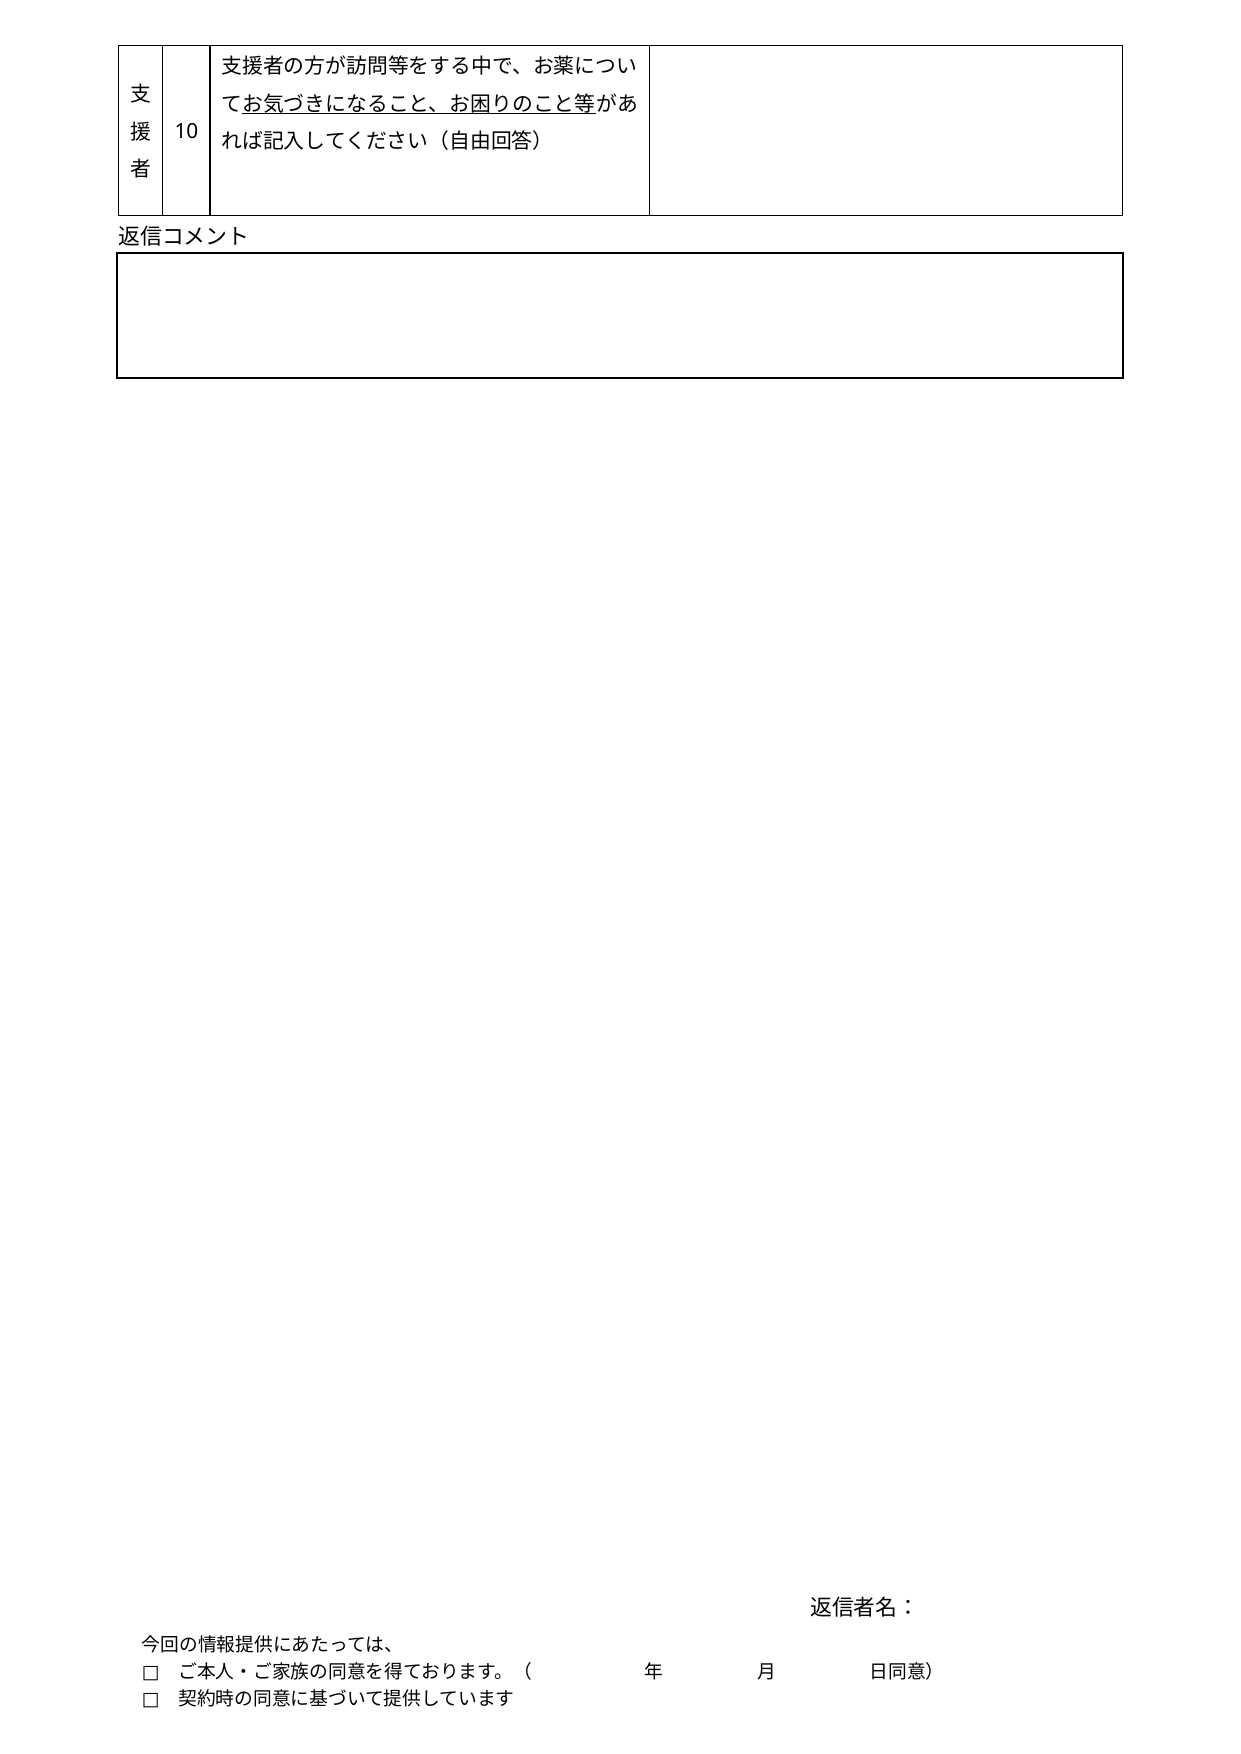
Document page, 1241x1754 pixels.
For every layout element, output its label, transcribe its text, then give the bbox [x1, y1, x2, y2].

table_cell [650, 46, 1122, 215]
table_cell 10 [163, 46, 209, 215]
table_cell 支援者の方が訪問等をする中で、お薬についてお気づきになること、お困りのこと等があれば記入してください（自由回答） [211, 46, 649, 215]
text 返信コメント [118, 216, 1122, 252]
table_cell 支援者 [119, 46, 162, 215]
